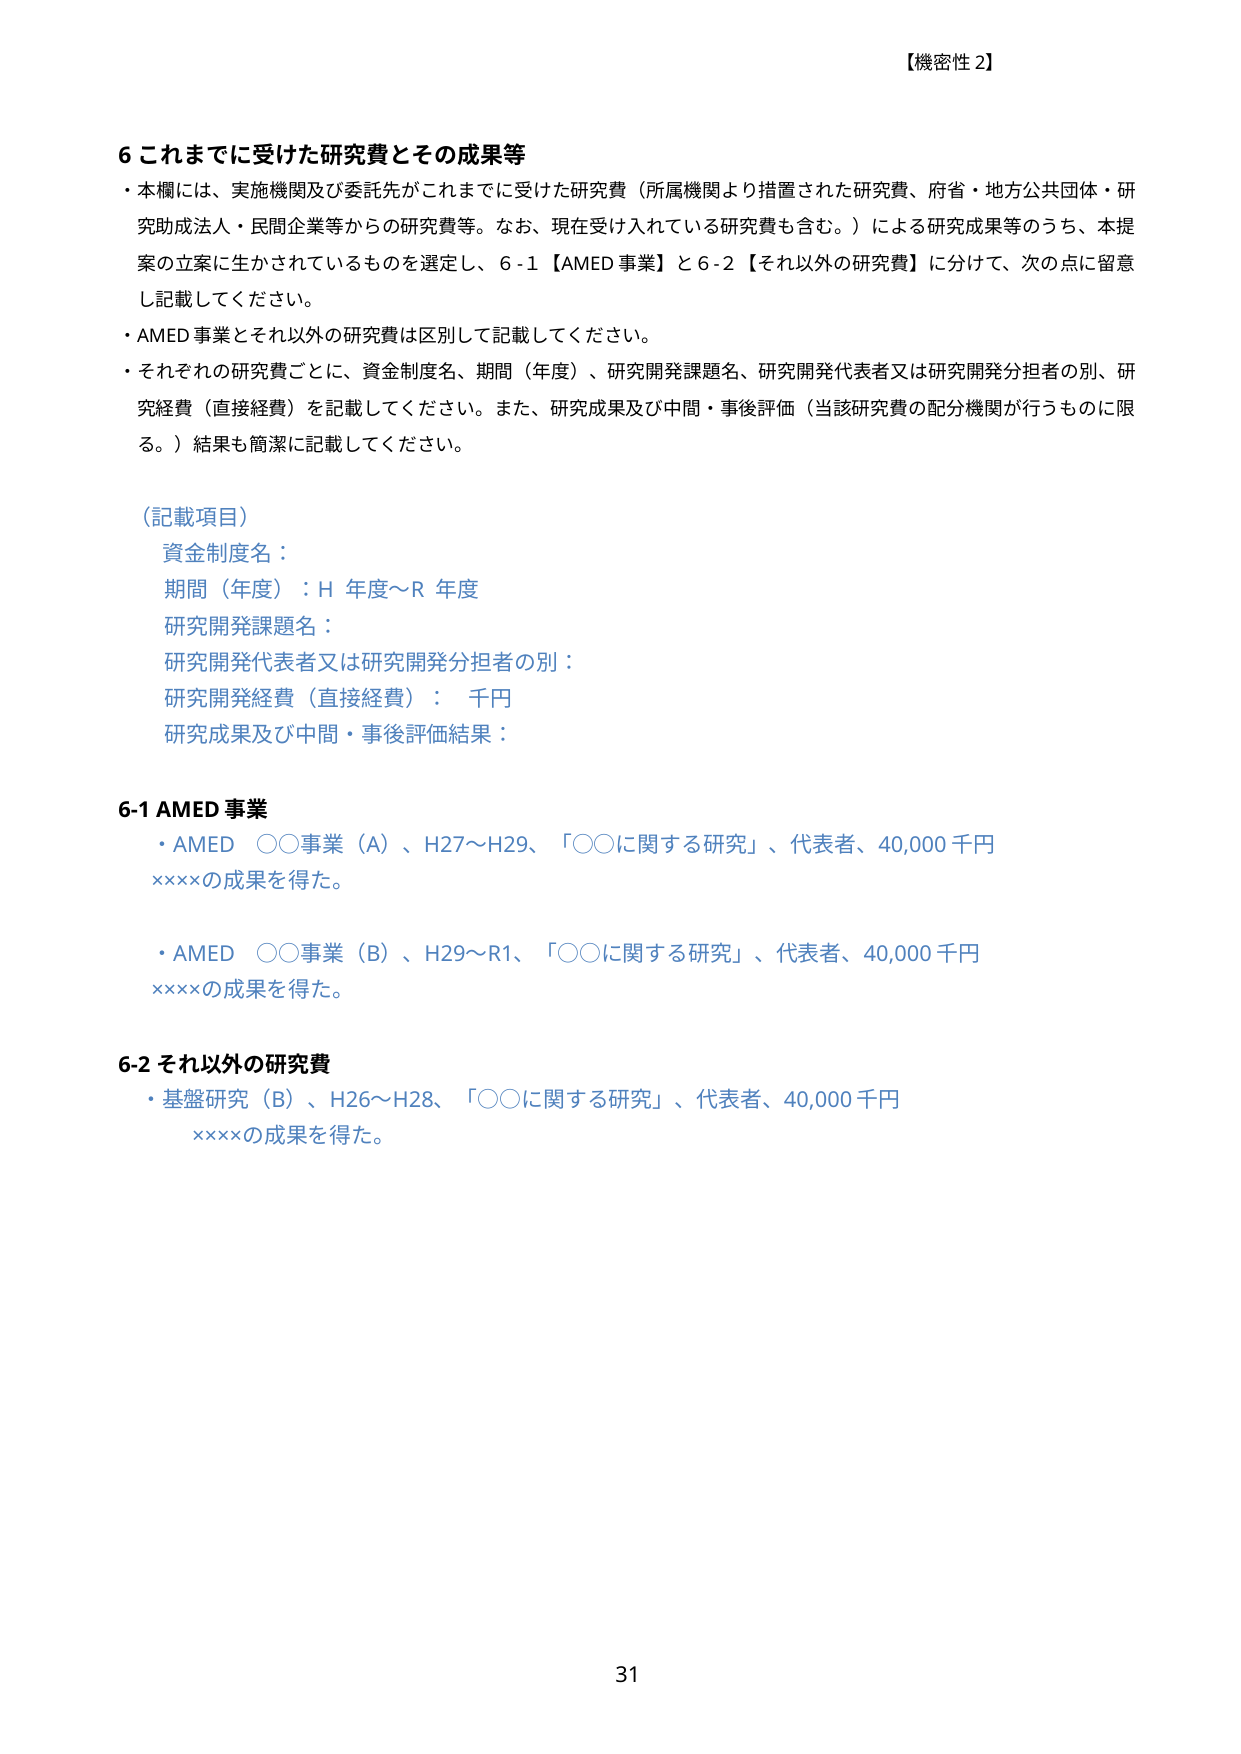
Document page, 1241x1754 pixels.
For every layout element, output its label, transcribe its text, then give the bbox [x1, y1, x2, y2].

text 研究開発経費（直接経費）： 千円 [129, 679, 1137, 715]
text 資金制度名： [118, 534, 1137, 570]
text ・AMED事業とそれ以外の研究費は区別して記載してください。 [118, 316, 1137, 353]
subtitle 6 これまでに受けた研究費とその成果等 [118, 134, 1137, 171]
text ××××の成果を得た。 [129, 861, 1126, 898]
text ・AMED ○○事業（B）、H29～R1、「○○に関する研究」、代表者、40,000千円 [129, 934, 1126, 970]
text （記載項目） [129, 498, 1137, 534]
text ・AMED ○○事業（A）、H27～H29、「○○に関する研究」、代表者、40,000千円 [129, 825, 1126, 861]
text ・それぞれの研究費ごとに、資金制度名、期間（年度）、研究開発課題名、研究開発代表者又は研究開発分担者の別、研究経費（直接経費）を記載してください。また、研究成果及び中間・事後評価（当該研究費の配分機関が行うものに限る。）結果も簡潔に記載してください。 [118, 353, 1137, 461]
text ・基盤研究（B）、H26～H28、「○○に関する研究」、代表者、40,000千円 [118, 1080, 1137, 1116]
text ・本欄には、実施機関及び委託先がこれまでに受けた研究費（所属機関より措置された研究費、府省・地方公共団体・研究助成法人・民間企業等からの研究費等。なお、現在受け入れている研究費も含む。）による研究成果等のうち、本提案の立案に生かされているものを選定し、６-１【AMED事業】と６-２【それ以外の研究費】に分けて、次の点に留意し記載してください。 [118, 171, 1137, 316]
text ××××の成果を得た。 [129, 970, 1126, 1006]
text 期間（年度）：H 年度～R 年度 [129, 570, 1137, 606]
text 研究成果及び中間・事後評価結果： [129, 715, 1137, 751]
text ××××の成果を得た。 [118, 1116, 1137, 1153]
subtitle 6-1 AMED事業 [118, 788, 1137, 825]
text 研究開発代表者又は研究開発分担者の別： [129, 643, 1137, 679]
subtitle 6-2 それ以外の研究費 [118, 1043, 1137, 1080]
text 研究開発課題名： [129, 606, 1137, 643]
